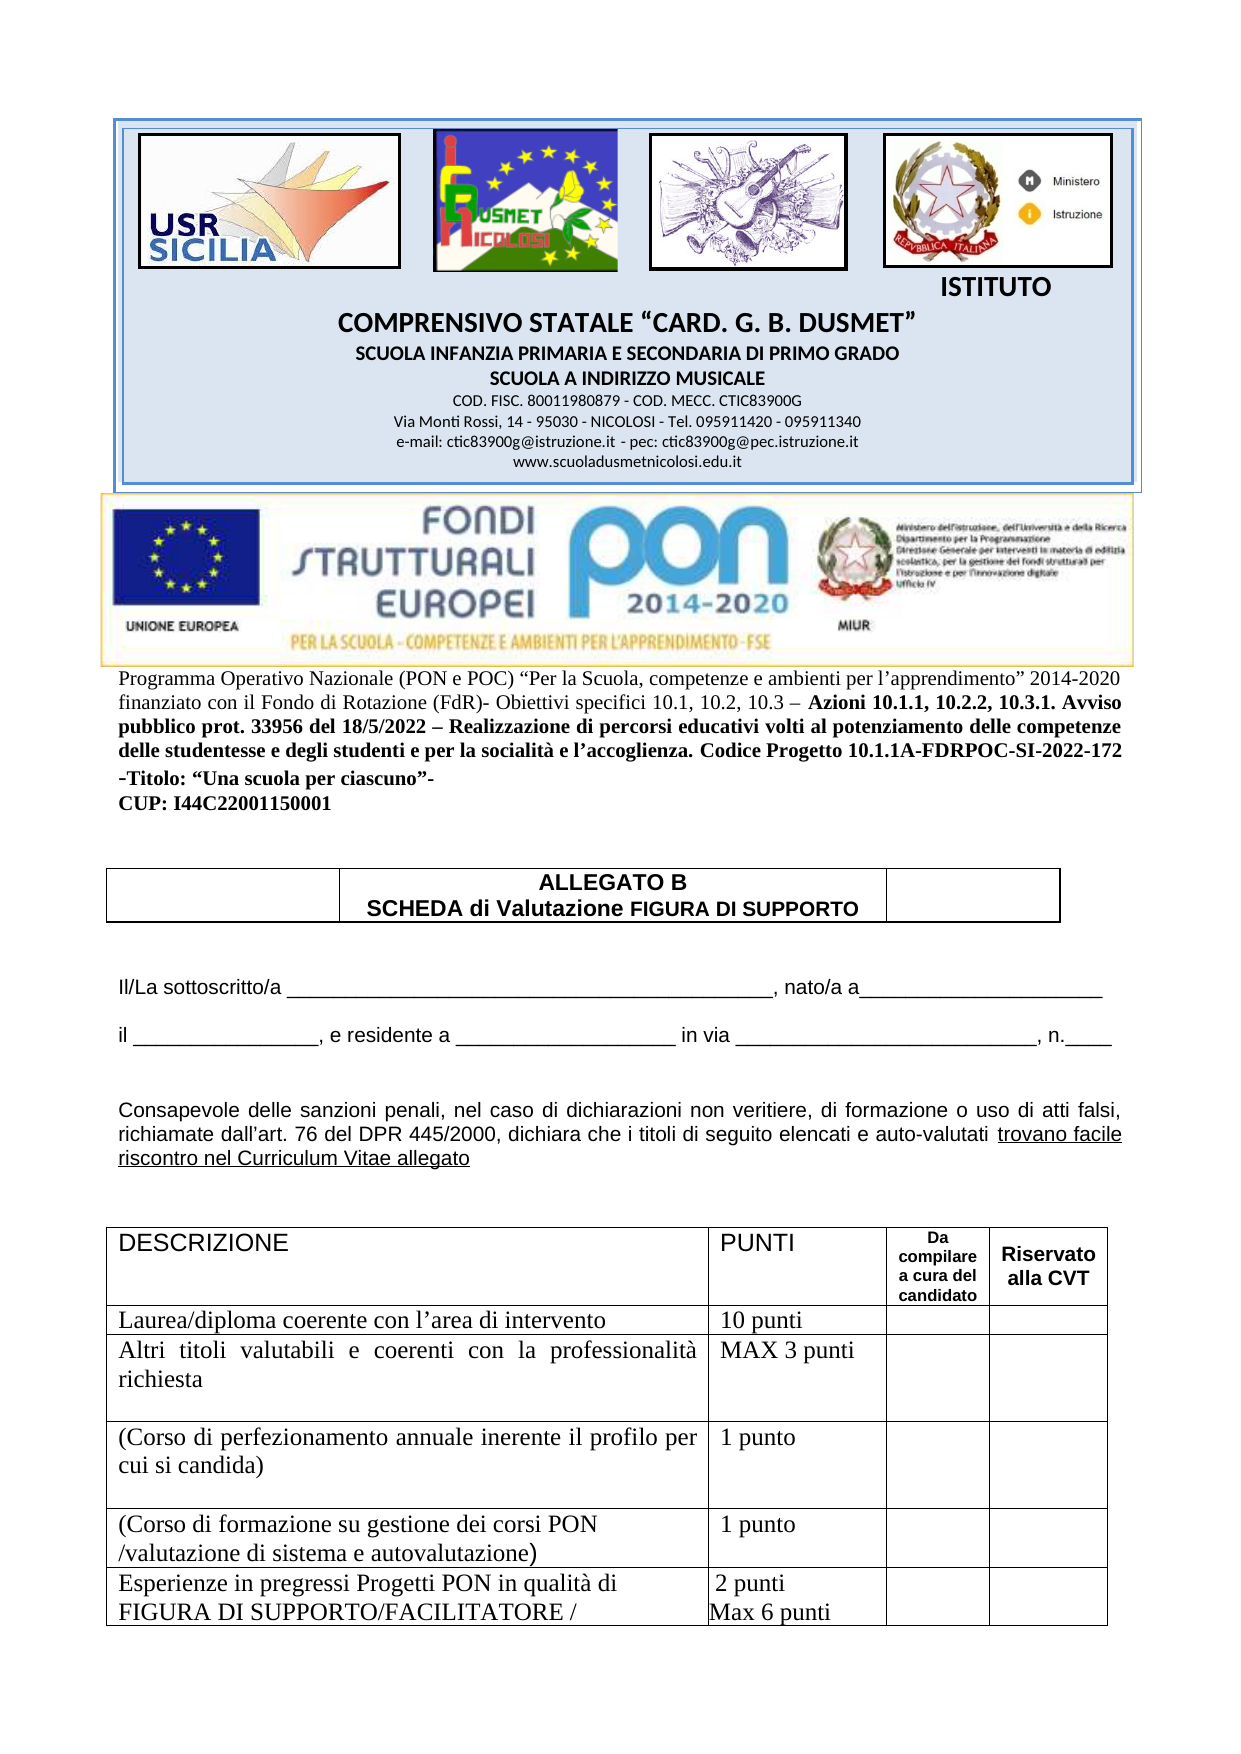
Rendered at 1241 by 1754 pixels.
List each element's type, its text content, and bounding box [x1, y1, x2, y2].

table_header [887, 869, 1059, 921]
table_cell [887, 1306, 989, 1334]
table_cell Laurea/diploma coerente con l’area di intervento [107, 1306, 708, 1334]
text Programma Operativo Nazionale (PON e POC) “Per la Scuola, competenze e ambienti per l’apprendimento” 2014-2020 finanziato con il Fondo di Rotazione (FdR)- Obiettivi specifici 10.1, 10.2, 10.3 – Azioni 10.1.1, 10.2.2, 10.3.1. Avviso pubblico prot. 33956 del 18/5/2022 – Realizzazione di percorsi educativi volti al potenziamento delle competenze delle studentesse e degli studenti e per la socialità e l’accoglienza. Codice Progetto 10.1.1A-FDRPOC-SI-2022-172 -Titolo: “Una scuola per ciascuno”- [118, 666, 1122, 791]
table_cell [990, 1509, 1107, 1567]
table_cell 10 punti [709, 1306, 886, 1334]
text Consapevole delle sanzioni penali, nel caso di dichiarazioni non veritiere, di formazione o uso di atti falsi, richiamate dall’art. 76 del DPR 445/2000, dichiara che i titoli di seguito elencati e auto-valutati trovano facile riscontro nel Curriculum Vitae allegato [118, 1097, 1122, 1169]
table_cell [107, 1568, 708, 1625]
picture [886, 136, 1110, 265]
table_cell (Corso di formazione su gestione dei corsi PON /valutazione di sistema e autovalutazione) [107, 1509, 708, 1567]
table_cell [887, 1335, 989, 1421]
table_cell [887, 1568, 989, 1625]
table_header [107, 869, 339, 921]
table_cell [887, 1422, 989, 1508]
table_header Riservato alla CVT [990, 1228, 1107, 1304]
text Il/La sottoscritto/a __________________________________________, nato/a a_____________________ [118, 975, 1122, 999]
table_cell Altri titoli valutabili e coerenti con la professionalità richiesta [107, 1335, 708, 1421]
table_header Da compilare a cura del candidato [887, 1228, 989, 1304]
table_cell 2 punti Max 6 punti [709, 1568, 886, 1625]
table_cell [990, 1568, 1107, 1625]
table_header ALLEGATO B SCHEDA di Valutazione FIGURA DI SUPPORTO [340, 869, 886, 921]
table_header ISTITUTO COMPRENSIVO STATALE “CARD. G. B. DUSMET” SCUOLA INFANZIA PRIMARIA E SECONDARIA DI PRIMO GRADO SCUOLA A INDIRIZZO MUSICALE COD. FISC. 80011980879 - COD. MECC. CTIC83900G Via Monti Rossi, 14 - 95030 - NICOLOSI - Tel. 095911420 - 095911340 e-mail: ctic83900g@istruzione.it - pec: ctic83900g@pec.istruzione.it www.scuoladusmetnicolosi.edu.it [118, 121, 1137, 482]
table_cell [990, 1335, 1107, 1421]
table_cell 1 punto [709, 1422, 886, 1508]
table_cell MAX 3 punti [709, 1335, 886, 1421]
table_cell [990, 1306, 1107, 1334]
table_cell (Corso di perfezionamento annuale inerente il profilo per cui si candida) [107, 1422, 708, 1508]
table_header DESCRIZIONE [107, 1228, 708, 1304]
text il ________________, e residente a ___________________ in via __________________________, n.____ [118, 1023, 1122, 1047]
table_header PUNTI [709, 1228, 886, 1304]
table_cell 1 punto [709, 1509, 886, 1567]
table_cell [887, 1509, 989, 1567]
picture [141, 136, 398, 266]
text CUP: I44C22001150001 [118, 791, 1122, 815]
table_cell [990, 1422, 1107, 1508]
